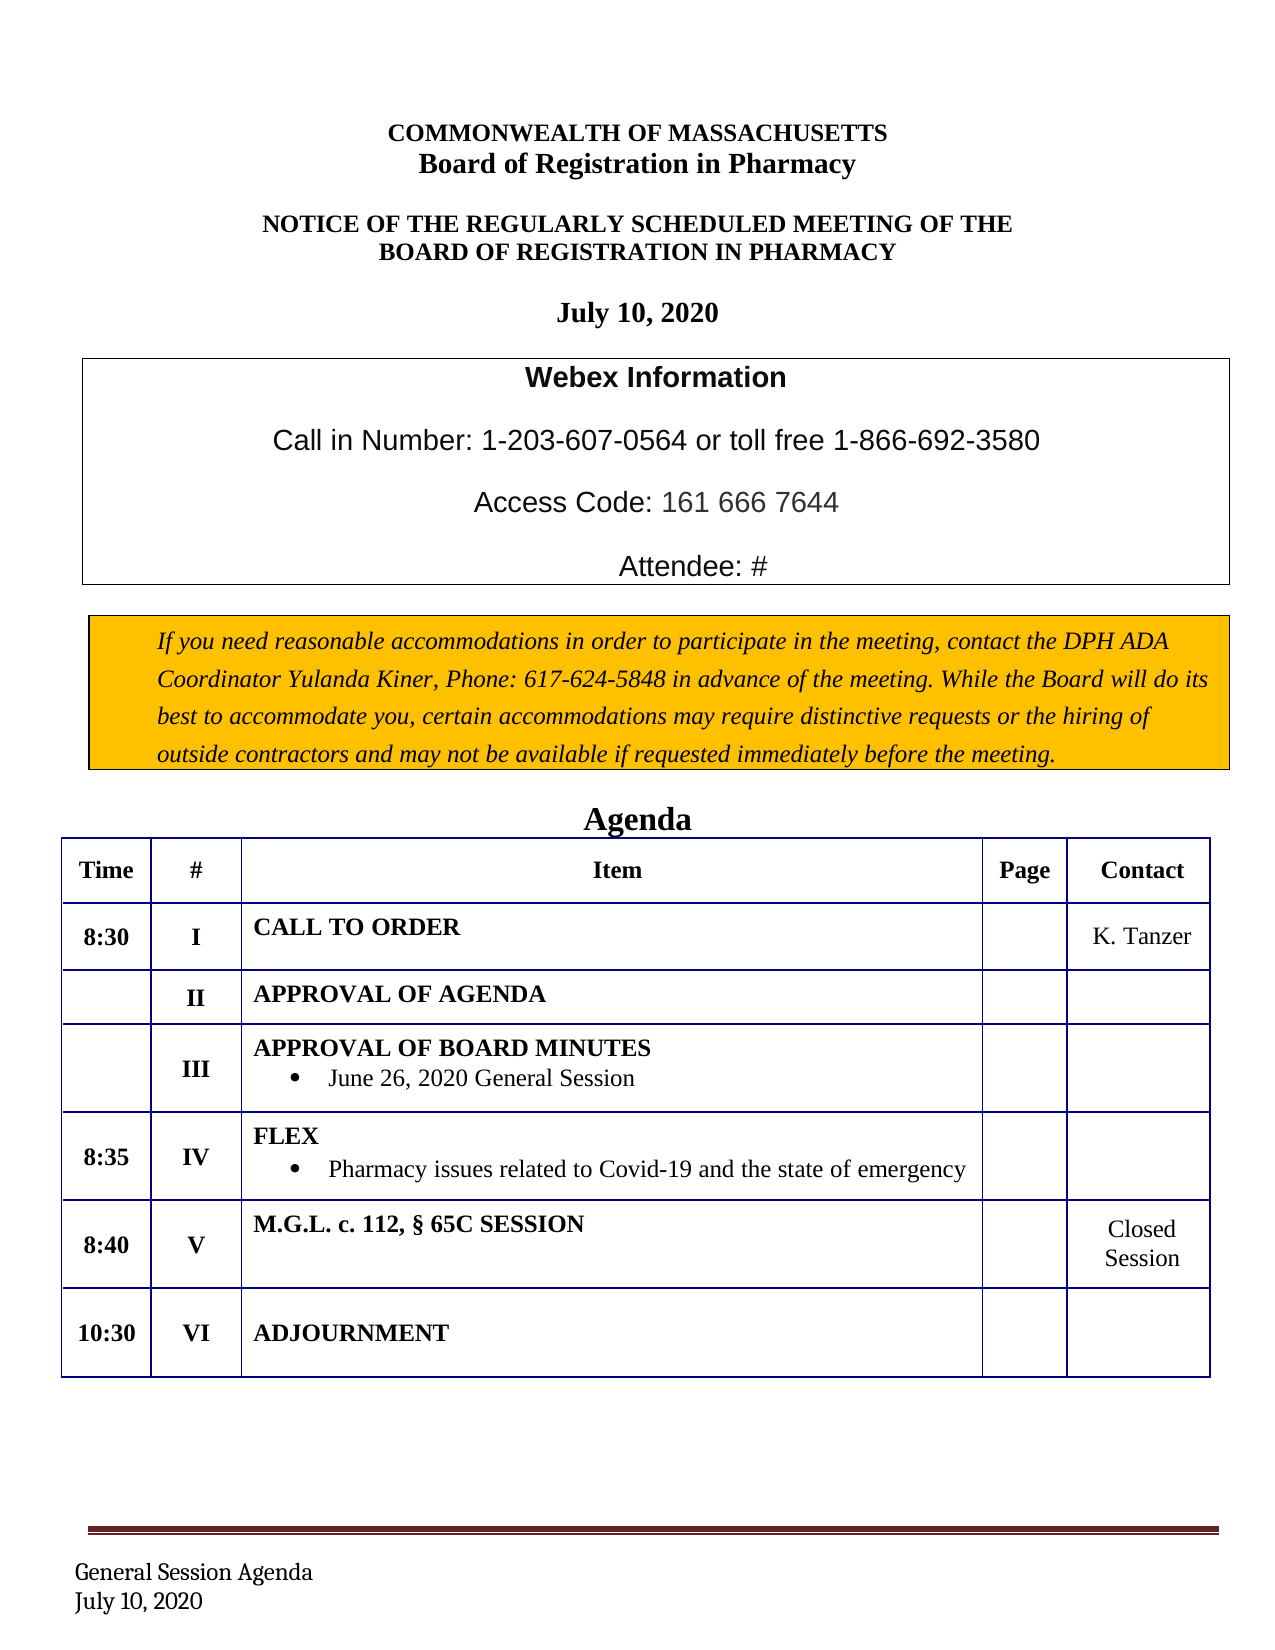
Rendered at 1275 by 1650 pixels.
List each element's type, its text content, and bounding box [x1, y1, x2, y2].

text General Session Agenda July 10, 2020 [75, 1558, 329, 1615]
text Board of Registration in Pharmacy [260, 147, 1014, 180]
table_cell M.G.L. c. 112, § 65C SESSION [242, 1201, 982, 1287]
table_cell [1068, 1025, 1209, 1111]
table_cell APPROVAL OF AGENDA [242, 971, 982, 1023]
table_header Contact [1068, 839, 1209, 902]
table_cell [983, 1201, 1066, 1287]
table_cell ADJOURNMENT [242, 1289, 982, 1376]
table_cell [1068, 1289, 1209, 1376]
table_cell [983, 904, 1066, 969]
text Agenda [260, 799, 1014, 837]
text July 10, 2020 [260, 295, 1014, 328]
table_cell VI [152, 1289, 241, 1376]
table_cell IV [152, 1113, 241, 1199]
table_cell APPROVAL OF BOARD MINUTES June 26, 2020 General Session [242, 1025, 982, 1111]
table_cell 8:35 [62, 1112, 150, 1199]
table_header Time [62, 839, 150, 902]
table_cell 8:30 [62, 903, 150, 969]
table_cell 8:40 [62, 1200, 150, 1287]
text NOTICE OF THE REGULARLY SCHEDULED MEETING OF THE BOARD OF REGISTRATION IN PHARMACY [260, 209, 1014, 266]
table_cell III [152, 1025, 241, 1111]
table_header Item [242, 839, 982, 902]
table_cell 10:30 [62, 1288, 150, 1376]
table_cell V [152, 1201, 241, 1287]
table_cell [983, 971, 1066, 1023]
table_cell [62, 1024, 150, 1111]
table_cell I [152, 904, 241, 969]
table_cell [62, 970, 150, 1023]
table_cell [983, 1289, 1066, 1376]
table_cell CALL TO ORDER [242, 904, 982, 969]
table_header # [152, 839, 241, 902]
table_cell [1068, 1113, 1209, 1199]
table_cell [983, 1025, 1066, 1111]
table_cell [1068, 971, 1209, 1023]
table_cell K. Tanzer [1068, 904, 1209, 969]
text COMMONWEALTH OF MASSACHUSETTS [52, 118, 1223, 146]
table_cell [983, 1113, 1066, 1199]
table_cell II [152, 971, 241, 1023]
table_cell Closed Session [1068, 1201, 1209, 1287]
table_header Page [983, 839, 1066, 902]
table_cell FLEX Pharmacy issues related to Covid-19 and the state of emergency [242, 1113, 982, 1199]
